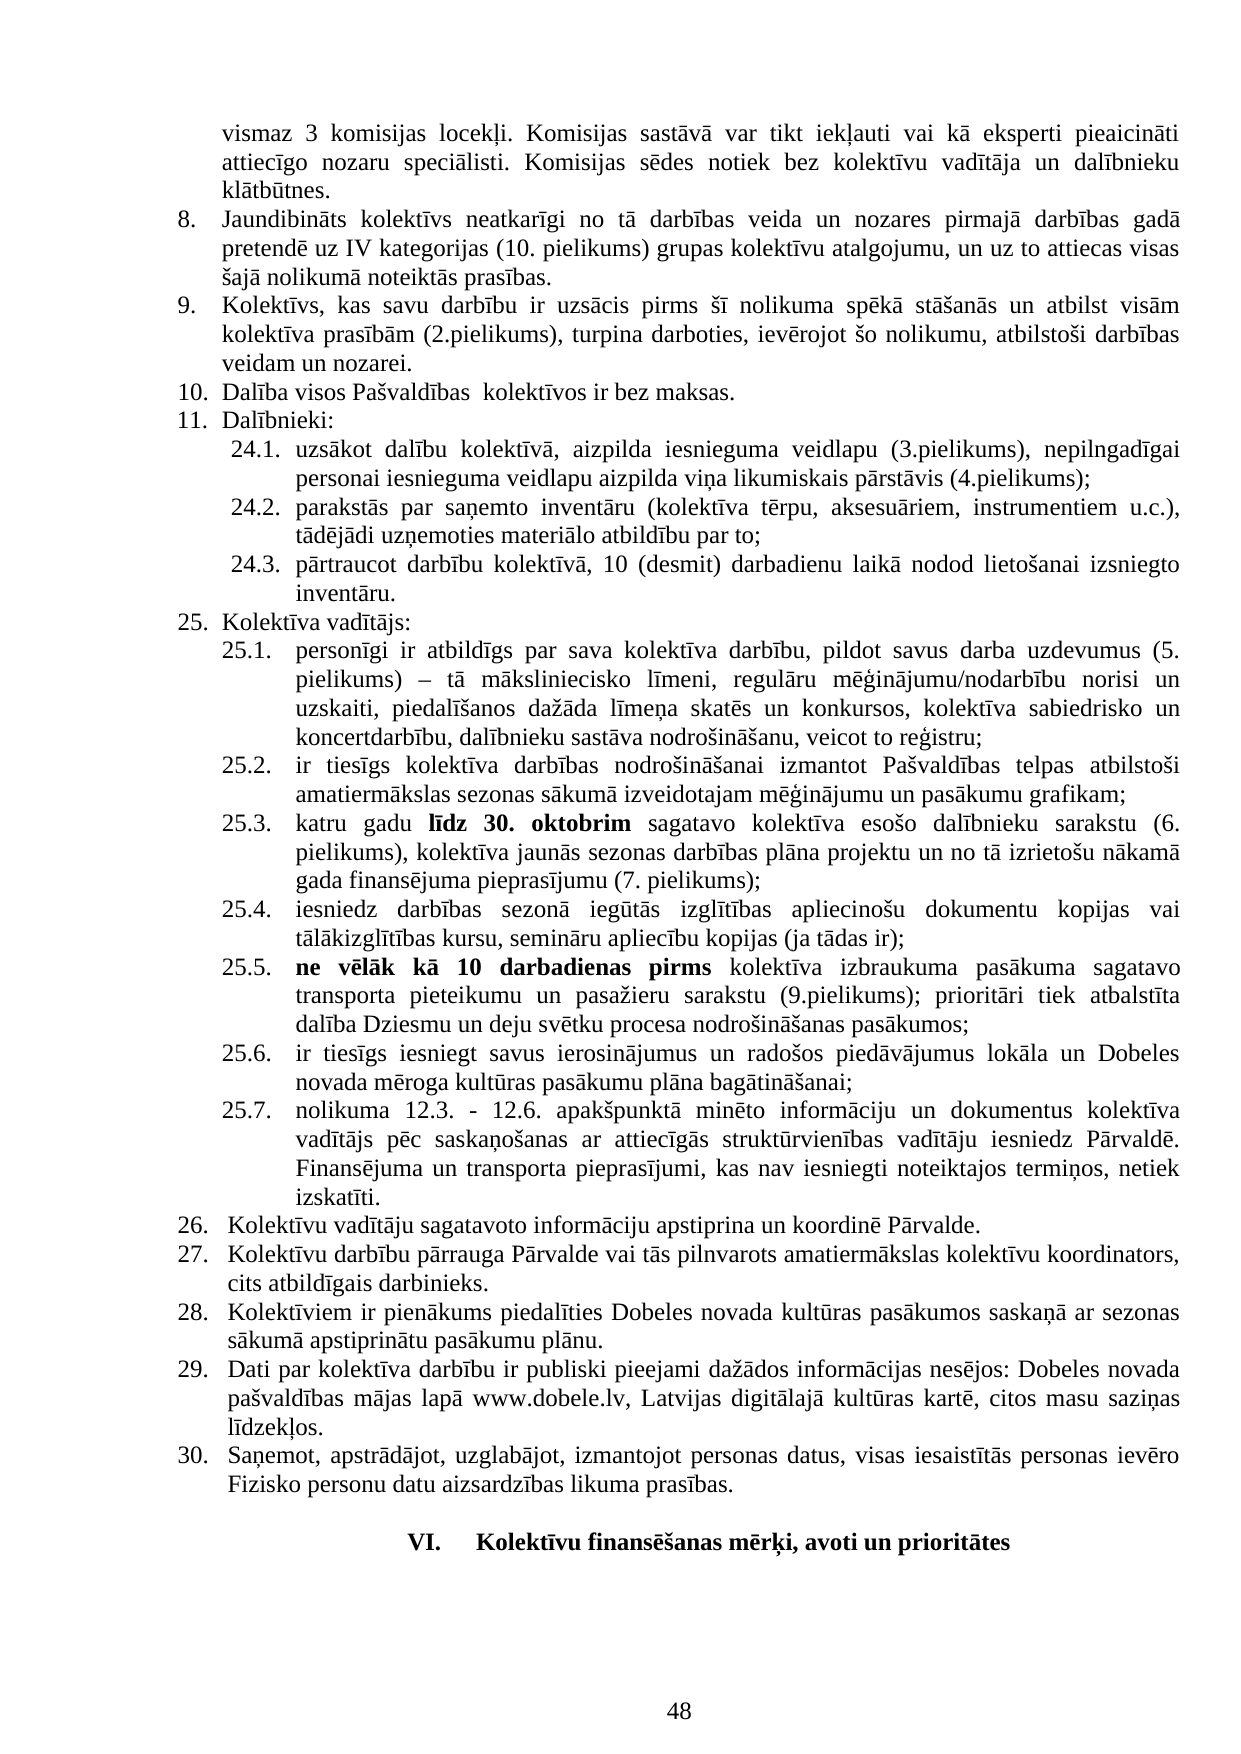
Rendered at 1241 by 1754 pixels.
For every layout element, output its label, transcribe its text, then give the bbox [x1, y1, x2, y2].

list Kolektīvu vadītāju sagatavoto informāciju apstiprina un koordinē Pārvalde. [177, 1211, 1181, 1239]
list Kolektīvu finansēšanas mērķi, avoti un prioritātes [236, 1527, 1181, 1556]
list ir tiesīgs iesniegt savus ierosinājumus un radošos piedāvājumus lokāla un Dobeles novada mēroga kultūras pasākumu plāna bagātināšanai; [222, 1038, 1181, 1096]
list Saņemot, apstrādājot, uzglabājot, izmantojot personas datus, visas iesaistītās personas ievēro Fizisko personu datu aizsardzības likuma prasības. [177, 1441, 1181, 1498]
list ne vēlāk kā 10 darbadienas pirms kolektīva izbraukuma pasākuma sagatavo transporta pieteikumu un pasažieru sarakstu (9.pielikums); prioritāri tiek atbalstīta dalība Dziesmu un deju svētku procesa nodrošināšanas pasākumos; [222, 952, 1181, 1038]
list ir tiesīgs kolektīva darbības nodrošināšanai izmantot Pašvaldības telpas atbilstoši amatiermākslas sezonas sākumā izveidotajam mēģinājumu un pasākumu grafikam; [222, 751, 1181, 808]
list Dalībnieki: [177, 406, 1181, 434]
list personīgi ir atbildīgs par sava kolektīva darbību, pildot savus darba uzdevumus (5. pielikums) – tā māksliniecisko līmeni, regulāru mēģinājumu/nodarbību norisi un uzskaiti, piedalīšanos dažāda līmeņa skatēs un konkursos, kolektīva sabiedrisko un koncertdarbību, dalībnieku sastāva nodrošināšanu, veicot to reģistru; [222, 636, 1181, 751]
list parakstās par saņemto inventāru (kolektīva tērpu, aksesuāriem, instrumentiem u.c.), tādējādi uzņemoties materiālo atbildību par to; [231, 492, 1181, 549]
list Dati par kolektīva darbību ir publiski pieejami dažādos informācijas nesējos: Dobeles novada pašvaldības mājas lapā www.dobele.lv, Latvijas digitālajā kultūras kartē, citos masu saziņas līdzekļos. [177, 1354, 1181, 1441]
list Kolektīva vadītājs: [177, 607, 1181, 636]
list uzsākot dalību kolektīvā, aizpilda iesnieguma veidlapu (3.pielikums), nepilngadīgai personai iesnieguma veidlapu aizpilda viņa likumiskais pārstāvis (4.pielikums); [231, 434, 1181, 492]
list Kolektīviem ir pienākums piedalīties Dobeles novada kultūras pasākumos saskaņā ar sezonas sākumā apstiprinātu pasākumu plānu. [177, 1297, 1181, 1354]
list Kolektīvs, kas savu darbību ir uzsācis pirms šī nolikuma spēkā stāšanās un atbilst visām kolektīva prasībām (2.pielikums), turpina darboties, ievērojot šo nolikumu, atbilstoši darbības veidam un nozarei. [177, 291, 1181, 377]
list Jaundibināts kolektīvs neatkarīgi no tā darbības veida un nozares pirmajā darbības gadā pretendē uz IV kategorijas (10. pielikums) grupas kolektīvu atalgojumu, un uz to attiecas visas šajā nolikumā noteiktās prasības. [177, 204, 1181, 291]
list pārtraucot darbību kolektīvā, 10 (desmit) darbadienu laikā nodod lietošanai izsniegto inventāru. [231, 549, 1181, 607]
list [177, 118, 1181, 204]
list katru gadu līdz 30. oktobrim sagatavo kolektīva esošo dalībnieku sarakstu (6. pielikums), kolektīva jaunās sezonas darbības plāna projektu un no tā izrietošu nākamā gada finansējuma pieprasījumu (7. pielikums); [222, 808, 1181, 894]
list iesniedz darbības sezonā iegūtās izglītības apliecinošu dokumentu kopijas vai tālākizglītības kursu, semināru apliecību kopijas (ja tādas ir); [222, 894, 1181, 952]
list nolikuma 12.3. - 12.6. apakšpunktā minēto informāciju un dokumentus kolektīva vadītājs pēc saskaņošanas ar attiecīgās struktūrvienības vadītāju iesniedz Pārvaldē. Finansējuma un transporta pieprasījumi, kas nav iesniegti noteiktajos termiņos, netiek izskatīti. [222, 1096, 1181, 1211]
list Dalība visos Pašvaldības kolektīvos ir bez maksas. [177, 377, 1181, 406]
list Kolektīvu darbību pārrauga Pārvalde vai tās pilnvarots amatiermākslas kolektīvu koordinators, cits atbildīgais darbinieks. [177, 1239, 1181, 1297]
